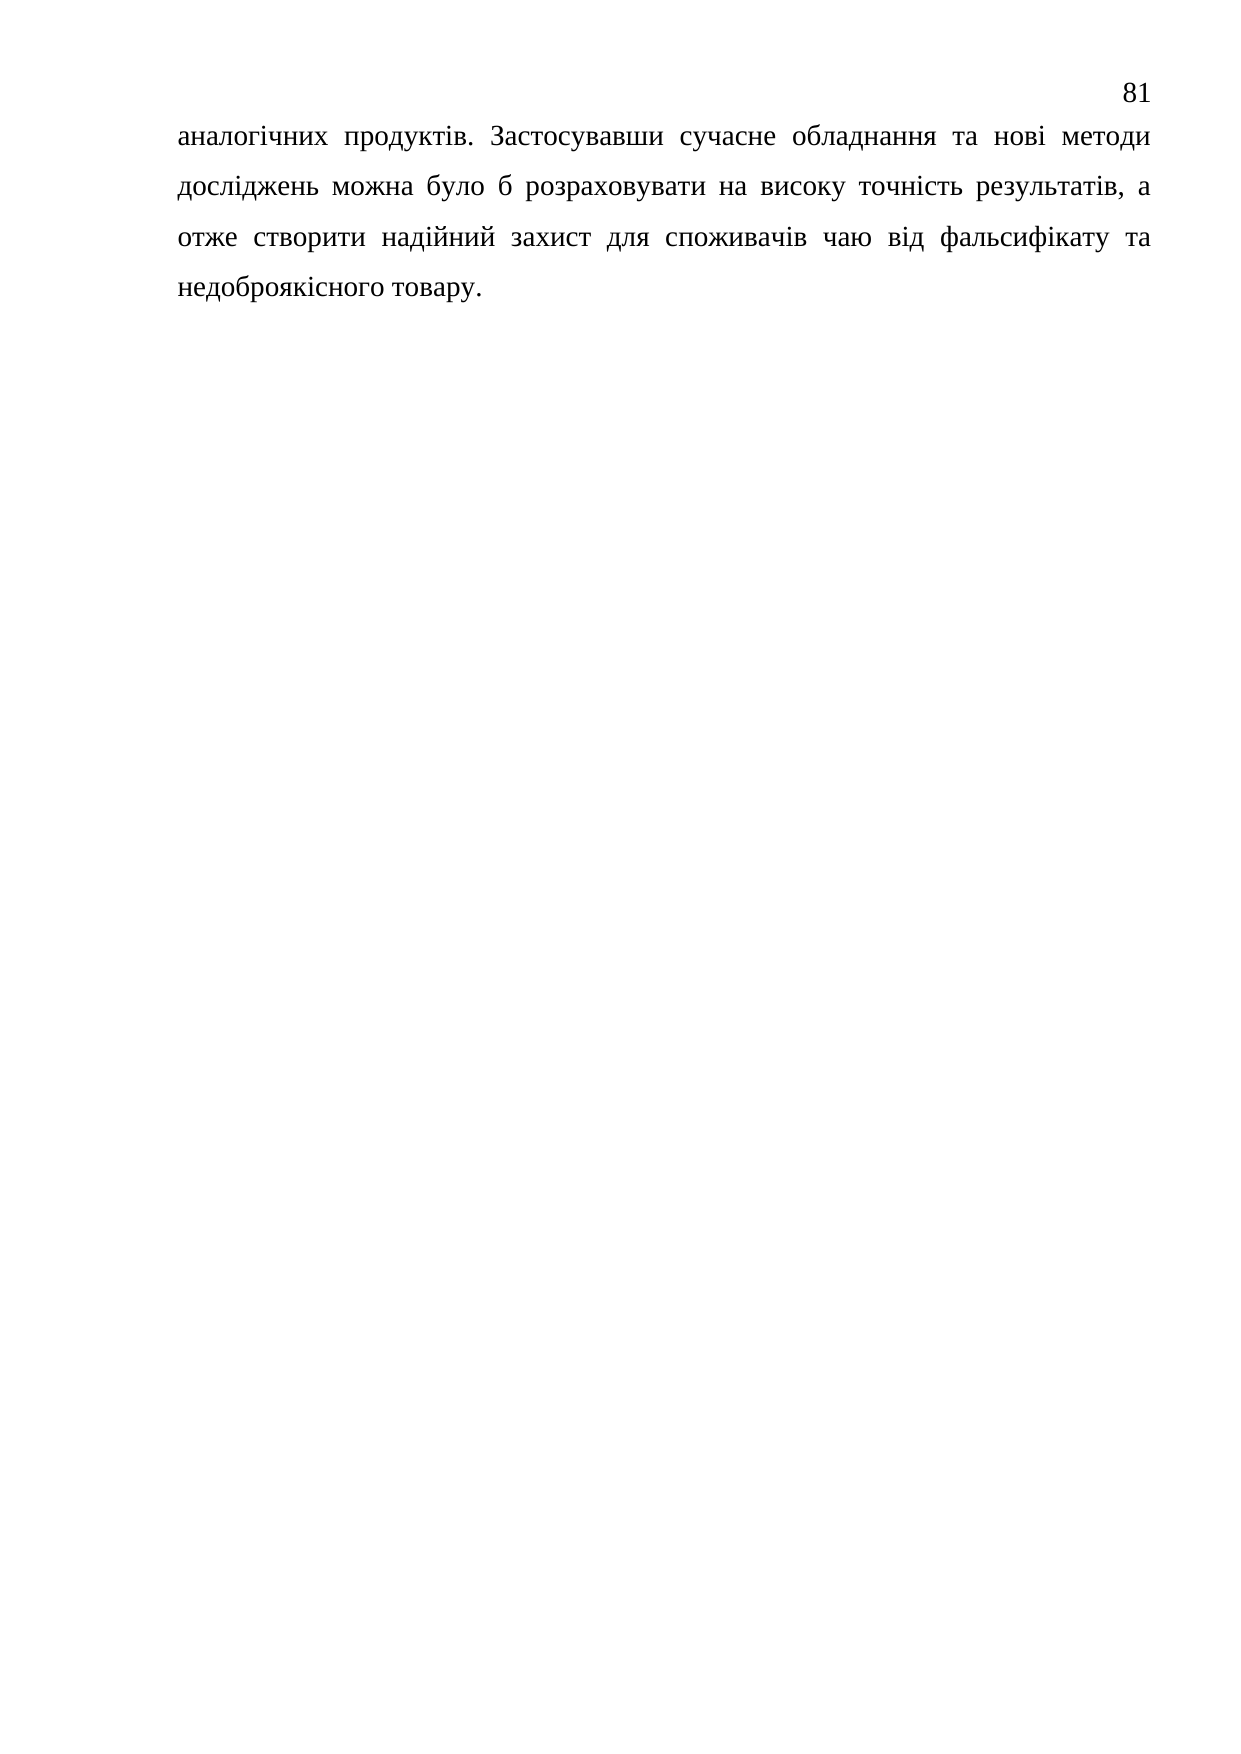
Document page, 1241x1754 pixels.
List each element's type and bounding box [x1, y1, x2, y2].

text [177, 118, 1152, 303]
